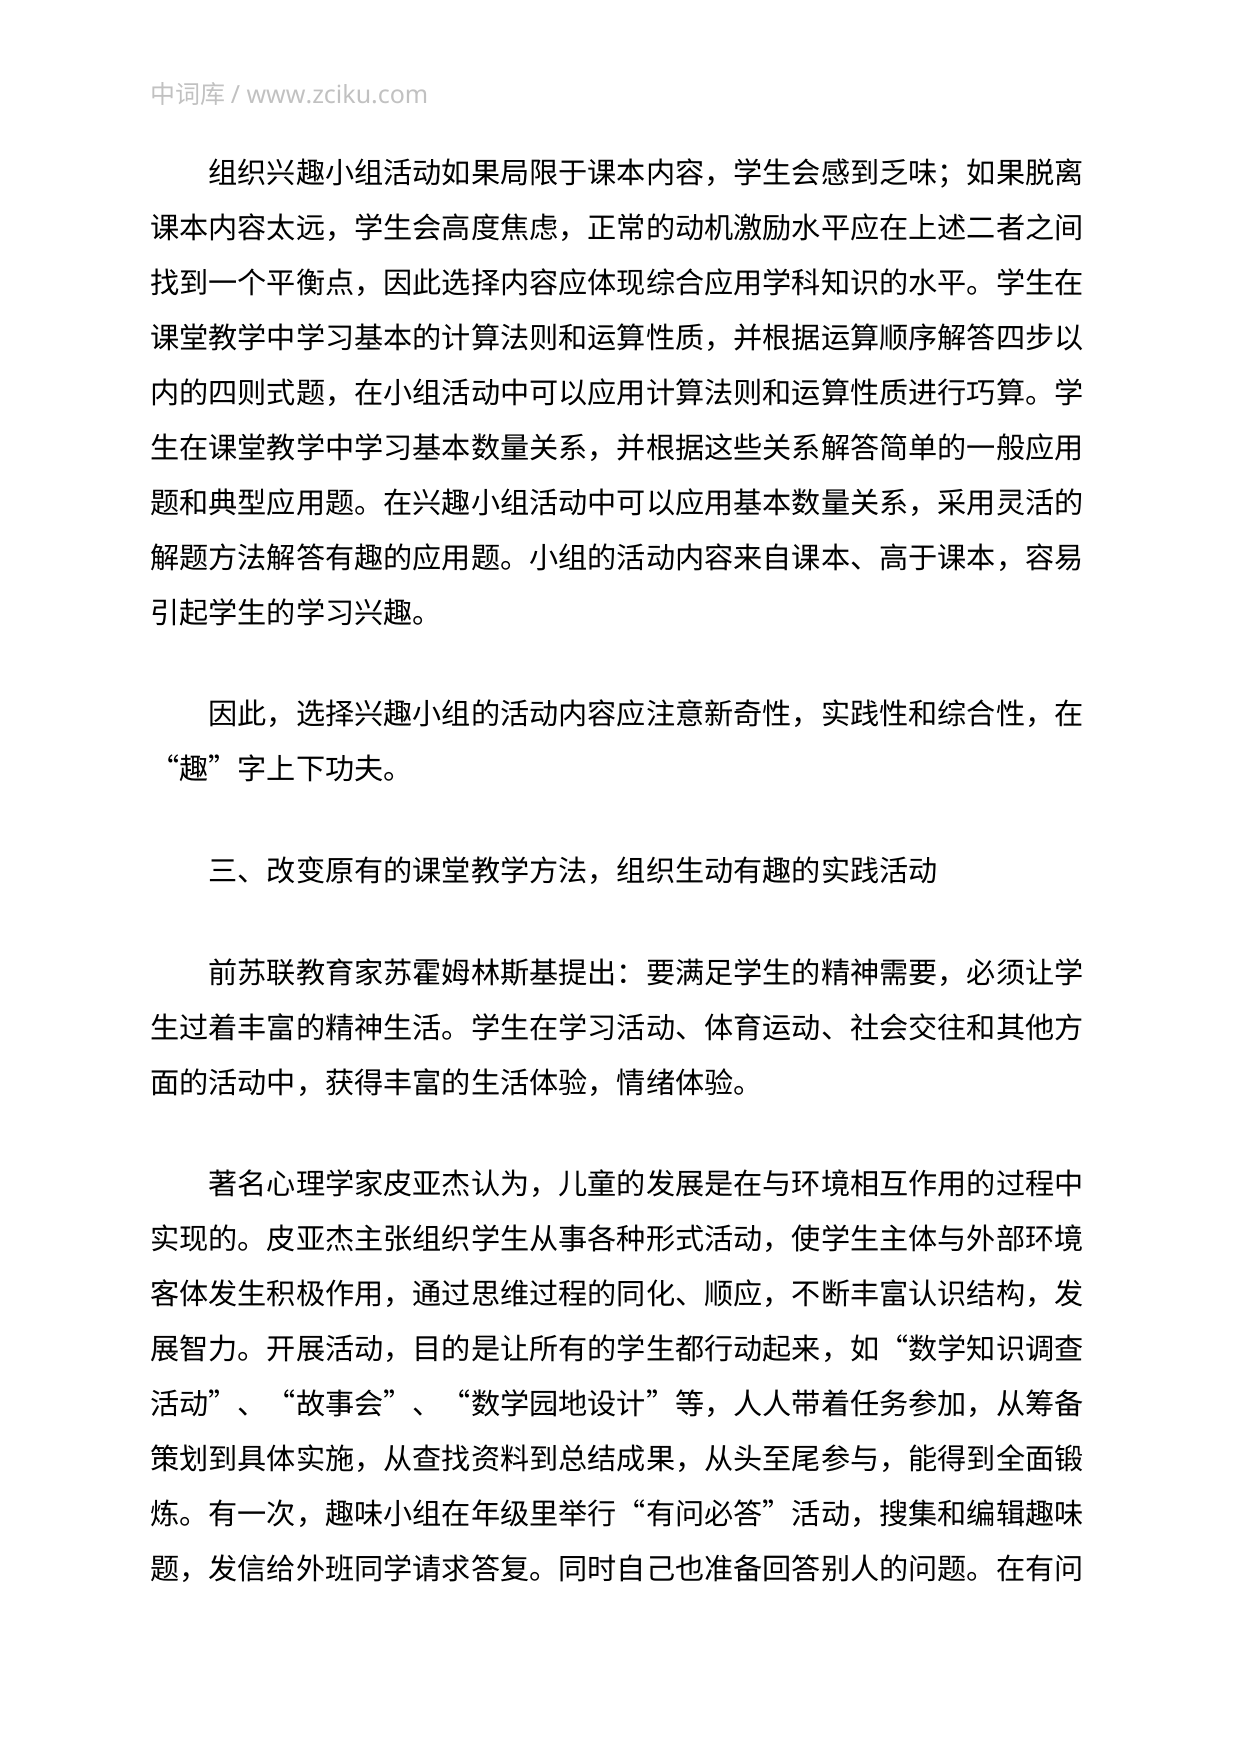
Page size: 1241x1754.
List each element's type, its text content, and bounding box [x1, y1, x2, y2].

text 三、改变原有的课堂教学方法，组织生动有趣的实践活动 [150, 848, 1090, 890]
text 前苏联教育家苏霍姆林斯基提出：要满足学生的精神需要，必须让学生过着丰富的精神生活。学生在学习活动、体育运动、社会交往和其他方面的活动中，获得丰富的生活体验，情绪体验。 [150, 949, 1090, 1101]
text 因此，选择兴趣小组的活动内容应注意新奇性，实践性和综合性，在“趣”字上下功夫。 [150, 691, 1090, 788]
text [150, 1161, 1090, 1587]
text 组织兴趣小组活动如果局限于课本内容，学生会感到乏味；如果脱离课本内容太远，学生会高度焦虑，正常的动机激励水平应在上述二者之间找到一个平衡点，因此选择内容应体现综合应用学科知识的水平。学生在课堂教学中学习基本的计算法则和运算性质，并根据运算顺序解答四步以内的四则式题，在小组活动中可以应用计算法则和运算性质进行巧算。学生在课堂教学中学习基本数量关系，并根据这些关系解答简单的一般应用题和典型应用题。在兴趣小组活动中可以应用基本数量关系，采用灵活的解题方法解答有趣的应用题。小组的活动内容来自课本、高于课本，容易引起学生的学习兴趣。 [150, 150, 1090, 631]
